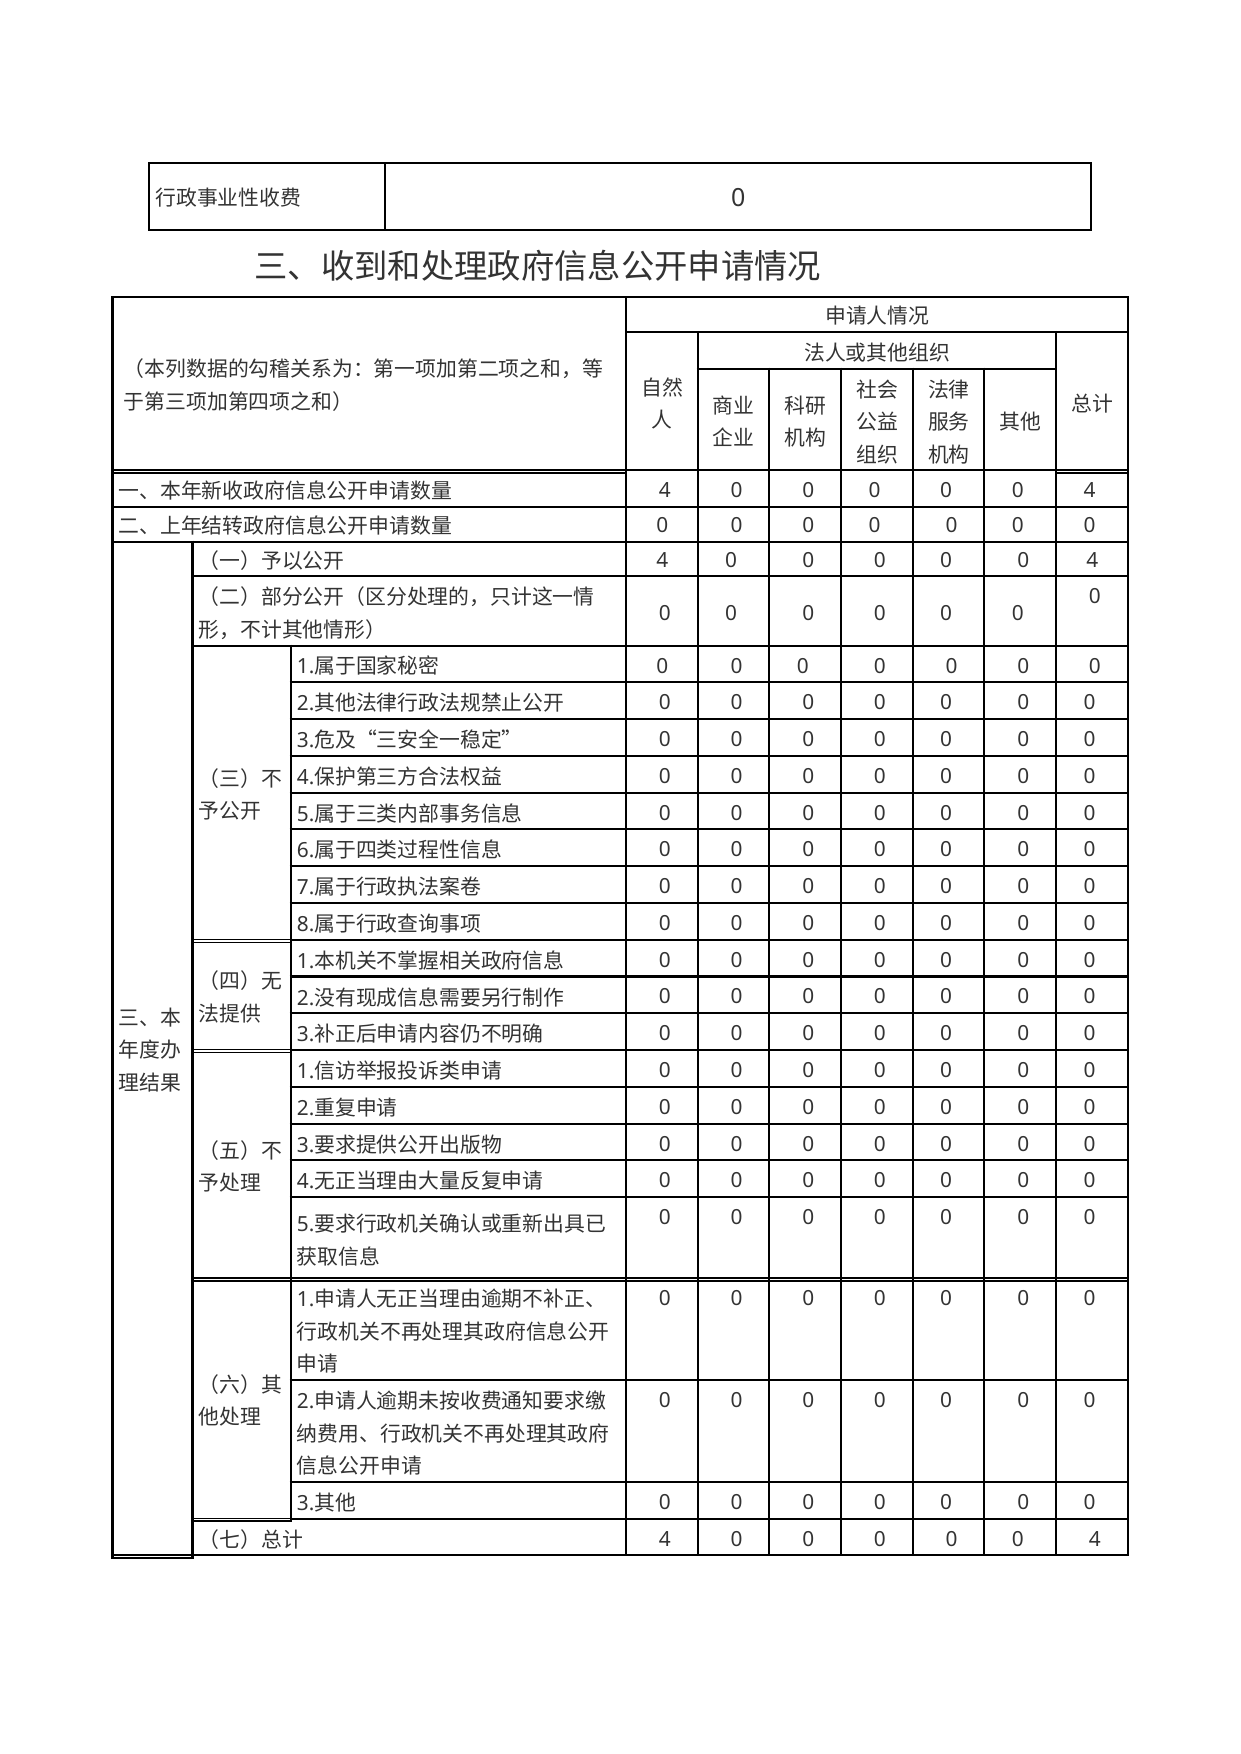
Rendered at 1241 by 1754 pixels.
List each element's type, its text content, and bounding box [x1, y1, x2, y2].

table_cell 4 [627, 543, 697, 575]
table_cell 0 [1057, 683, 1127, 718]
table_cell 0 [699, 1520, 768, 1554]
table_cell 0 [627, 830, 697, 865]
table_cell （三）不予公开 [194, 647, 290, 939]
table_cell 0 [842, 720, 912, 755]
table_cell 0 [914, 794, 983, 828]
table_cell 0 [627, 1282, 697, 1379]
table_cell 0 [1057, 794, 1127, 828]
table_cell 0 [770, 577, 840, 644]
table_cell 0 [914, 757, 983, 792]
table_cell 0 [985, 1282, 1055, 1379]
table_cell 0 [914, 647, 983, 681]
table_cell 0 [699, 647, 768, 681]
table_cell 0 [627, 978, 697, 1012]
table_cell 0 [1057, 1282, 1127, 1379]
table_cell 0 [1057, 1198, 1127, 1277]
table_cell 0 [842, 577, 912, 644]
table_cell 0 [1057, 867, 1127, 902]
table_cell 0 [985, 1483, 1055, 1517]
table_cell 0 [985, 1520, 1055, 1554]
table_cell 0 [985, 543, 1055, 575]
table_cell 0 [914, 1161, 983, 1196]
table_cell 0 [627, 683, 697, 718]
table_cell 0 [699, 1282, 768, 1379]
table_cell 0 [699, 830, 768, 865]
table_cell 5.要求行政机关确认或重新出具已获取信息 [292, 1198, 625, 1277]
table_cell 0 [985, 647, 1055, 681]
table_cell 0 [842, 757, 912, 792]
table_cell 0 [770, 904, 840, 939]
table_cell 0 [914, 904, 983, 939]
table_cell 0 [985, 1381, 1055, 1481]
text 三、收到和处理政府信息公开申请情况 [187, 231, 1053, 296]
table_cell 0 [985, 978, 1055, 1012]
table_cell 0 [699, 1198, 768, 1277]
table_cell 0 [985, 1198, 1055, 1277]
table_cell 0 [699, 794, 768, 828]
table_cell 0 [770, 1381, 840, 1481]
table_cell 4 [627, 471, 697, 506]
table_cell 0 [770, 1520, 840, 1554]
table_cell 0 [770, 508, 840, 541]
table_cell 0 [985, 757, 1055, 792]
table_cell 0 [699, 508, 768, 541]
table_cell 1.属于国家秘密 [292, 647, 625, 681]
table_cell 0 [770, 1483, 840, 1517]
table_cell 法人或其他组织 [699, 333, 1055, 367]
table_cell 4 [627, 1520, 697, 1554]
table_cell 0 [627, 1161, 697, 1196]
table_cell 0 [770, 978, 840, 1012]
table_cell 0 [842, 978, 912, 1012]
table_cell 总计 [1057, 333, 1127, 469]
table_cell 3.危及“三安全一稳定” [292, 720, 625, 755]
table_cell 4.无正当理由大量反复申请 [292, 1161, 625, 1196]
table_cell 0 [627, 1088, 697, 1122]
table_cell 科研 机构 [770, 370, 840, 469]
table_cell 0 [914, 1381, 983, 1481]
table_cell 0 [842, 867, 912, 902]
table_cell 0 [770, 757, 840, 792]
table_cell 0 [1057, 1161, 1127, 1196]
table_cell 0 [770, 471, 840, 506]
table_cell 0 [842, 647, 912, 681]
table_cell 0 [770, 1014, 840, 1049]
table_cell 0 [699, 720, 768, 755]
table_cell 0 [699, 543, 768, 575]
table_cell 0 [1057, 1125, 1127, 1159]
table_cell 0 [914, 978, 983, 1012]
table_cell 0 [699, 577, 768, 644]
table_cell 0 [985, 1051, 1055, 1086]
table_cell 0 [914, 867, 983, 902]
table_cell 0 [985, 1161, 1055, 1196]
table_cell 0 [1057, 904, 1127, 939]
table_cell 0 [770, 647, 840, 681]
table_cell 0 [842, 543, 912, 575]
table_cell 社会公益组织 [842, 370, 912, 469]
table_cell 0 [842, 941, 912, 975]
table_cell 0 [627, 1198, 697, 1277]
table_cell 0 [914, 543, 983, 575]
table_cell 0 [914, 941, 983, 975]
table_cell 0 [627, 867, 697, 902]
table_cell 0 [914, 1051, 983, 1086]
table_cell 6.属于四类过程性信息 [292, 830, 625, 865]
table_cell 0 [1057, 830, 1127, 865]
table_cell 0 [842, 508, 912, 541]
table_cell 0 [842, 1483, 912, 1517]
table_cell 0 [1057, 1381, 1127, 1481]
table_cell 0 [842, 471, 912, 506]
table_cell 0 [985, 830, 1055, 865]
table_cell 0 [699, 1088, 768, 1122]
table_cell 8.属于行政查询事项 [292, 904, 625, 939]
table_cell 0 [627, 647, 697, 681]
table_cell 0 [1057, 508, 1127, 541]
table_cell 0 [985, 1088, 1055, 1122]
table_cell 0 [699, 941, 768, 975]
table_cell 0 [699, 867, 768, 902]
table_cell 0 [770, 683, 840, 718]
table_cell 0 [627, 508, 697, 541]
table_cell （四）无法提供 [194, 943, 290, 1049]
table_cell （一）予以公开 [194, 543, 625, 575]
table_cell 其他 [985, 370, 1055, 469]
table_cell 0 [386, 164, 1090, 229]
table_cell 0 [985, 867, 1055, 902]
table_cell （五）不予处理 [194, 1053, 290, 1277]
table_cell 0 [985, 577, 1055, 644]
table_cell 0 [1057, 1088, 1127, 1122]
table_cell 1.申请人无正当理由逾期不补正、行政机关不再处理其政府信息公开申请 [292, 1282, 625, 1379]
table_cell 0 [985, 941, 1055, 975]
table_cell 0 [1057, 1051, 1127, 1086]
table_cell 0 [699, 1014, 768, 1049]
table_cell 0 [914, 577, 983, 644]
table_cell 0 [770, 1198, 840, 1277]
table_cell 0 [627, 757, 697, 792]
table_cell 0 [842, 1282, 912, 1379]
table_cell 0 [985, 904, 1055, 939]
table_cell 0 [627, 794, 697, 828]
table_cell 0 [627, 720, 697, 755]
table_cell 法律服务机构 [914, 370, 983, 469]
table_cell 0 [985, 720, 1055, 755]
table_cell 0 [842, 1161, 912, 1196]
table_cell 0 [914, 830, 983, 865]
table_cell 0 [699, 757, 768, 792]
table_cell 0 [914, 471, 983, 506]
table_cell 0 [1057, 1014, 1127, 1049]
table_cell 4 [1057, 474, 1127, 506]
table_cell 商业 企业 [699, 370, 768, 469]
table_cell 2.重复申请 [292, 1088, 625, 1122]
table_cell 5.属于三类内部事务信息 [292, 794, 625, 828]
table_cell 7.属于行政执法案卷 [292, 867, 625, 902]
table_cell （二）部分公开（区分处理的，只计这一情形，不计其他情形） [194, 577, 625, 644]
table_header （本列数据的勾稽关系为：第一项加第二项之和，等于第三项加第四项之和） [114, 298, 625, 469]
table_cell （六）其他处理 [194, 1282, 290, 1517]
table_cell 0 [627, 577, 697, 644]
table_cell 4 [1057, 543, 1127, 575]
table_cell 0 [842, 1088, 912, 1122]
table_cell 2.申请人逾期未按收费通知要求缴纳费用、行政机关不再处理其政府信息公开申请 [292, 1381, 625, 1481]
table_cell 0 [842, 1520, 912, 1554]
table_cell 0 [770, 867, 840, 902]
table_cell 2.没有现成信息需要另行制作 [292, 978, 625, 1012]
table_cell 0 [627, 941, 697, 975]
table_cell 0 [770, 543, 840, 575]
table_cell 0 [770, 830, 840, 865]
table_cell 0 [1057, 720, 1127, 755]
table_cell 0 [627, 904, 697, 939]
table_header 申请人情况 [627, 298, 1127, 331]
table_cell 0 [914, 1520, 983, 1554]
table_cell 0 [699, 683, 768, 718]
table_cell 自然人 [627, 333, 697, 469]
table_cell 0 [842, 794, 912, 828]
table_cell 0 [985, 471, 1055, 506]
table_cell 0 [1057, 757, 1127, 792]
table_cell 0 [985, 1125, 1055, 1159]
table_cell 0 [842, 830, 912, 865]
table_cell 0 [699, 1483, 768, 1517]
table_cell 0 [842, 1051, 912, 1086]
table_cell 1.信访举报投诉类申请 [292, 1051, 625, 1086]
table_cell 0 [770, 794, 840, 828]
table_cell 0 [770, 941, 840, 975]
table_cell 三、本年度办理结果 [114, 543, 191, 1554]
table_cell 0 [914, 720, 983, 755]
table_cell 0 [699, 1381, 768, 1481]
table_cell 0 [842, 1014, 912, 1049]
table_cell 0 [842, 1125, 912, 1159]
table_cell 0 [914, 1088, 983, 1122]
table_cell 0 [699, 1051, 768, 1086]
table_cell 0 [699, 904, 768, 939]
table_cell 0 [914, 508, 983, 541]
table_cell 0 [1057, 647, 1127, 681]
table_cell 0 [842, 1198, 912, 1277]
table_cell 0 [699, 978, 768, 1012]
table_cell 4 [1057, 1520, 1127, 1554]
table_cell 0 [627, 1125, 697, 1159]
table_cell 0 [914, 1198, 983, 1277]
table_cell 0 [914, 683, 983, 718]
table_cell 3.补正后申请内容仍不明确 [292, 1014, 625, 1049]
table_cell 0 [985, 508, 1055, 541]
table_cell 0 [842, 683, 912, 718]
table_cell 1.本机关不掌握相关政府信息 [292, 941, 625, 975]
table_cell 0 [770, 1125, 840, 1159]
table_cell 0 [699, 1125, 768, 1159]
table_cell 0 [985, 683, 1055, 718]
table_cell 3.其他 [292, 1483, 625, 1517]
table_cell 0 [699, 1161, 768, 1196]
table_cell 一、本年新收政府信息公开申请数量 [114, 474, 625, 506]
table_cell 二、上年结转政府信息公开申请数量 [114, 508, 625, 541]
table_cell 0 [1057, 577, 1127, 644]
table_cell 0 [770, 1051, 840, 1086]
table_cell （七）总计 [194, 1520, 625, 1554]
table_cell 0 [914, 1014, 983, 1049]
table_cell 0 [842, 904, 912, 939]
table_cell 3.要求提供公开出版物 [292, 1125, 625, 1159]
table_cell 0 [914, 1282, 983, 1379]
table_cell 0 [770, 720, 840, 755]
table_cell 0 [842, 1381, 912, 1481]
table_cell 0 [627, 1483, 697, 1517]
table_cell 行政事业性收费 [150, 164, 384, 229]
table_cell 0 [770, 1282, 840, 1379]
table_cell 0 [770, 1088, 840, 1122]
table_cell 0 [627, 1381, 697, 1481]
table_cell 0 [985, 794, 1055, 828]
table_cell 0 [627, 1051, 697, 1086]
table_cell 0 [914, 1125, 983, 1159]
table_cell 0 [985, 1014, 1055, 1049]
table_cell 0 [627, 1014, 697, 1049]
table_cell 0 [1057, 941, 1127, 975]
table_cell 0 [1057, 1483, 1127, 1517]
table_cell 0 [770, 1161, 840, 1196]
table_cell 2.其他法律行政法规禁止公开 [292, 683, 625, 718]
table_cell 0 [699, 471, 768, 506]
table_cell 0 [914, 1483, 983, 1517]
table_cell 4.保护第三方合法权益 [292, 757, 625, 792]
table_cell 0 [1057, 978, 1127, 1012]
